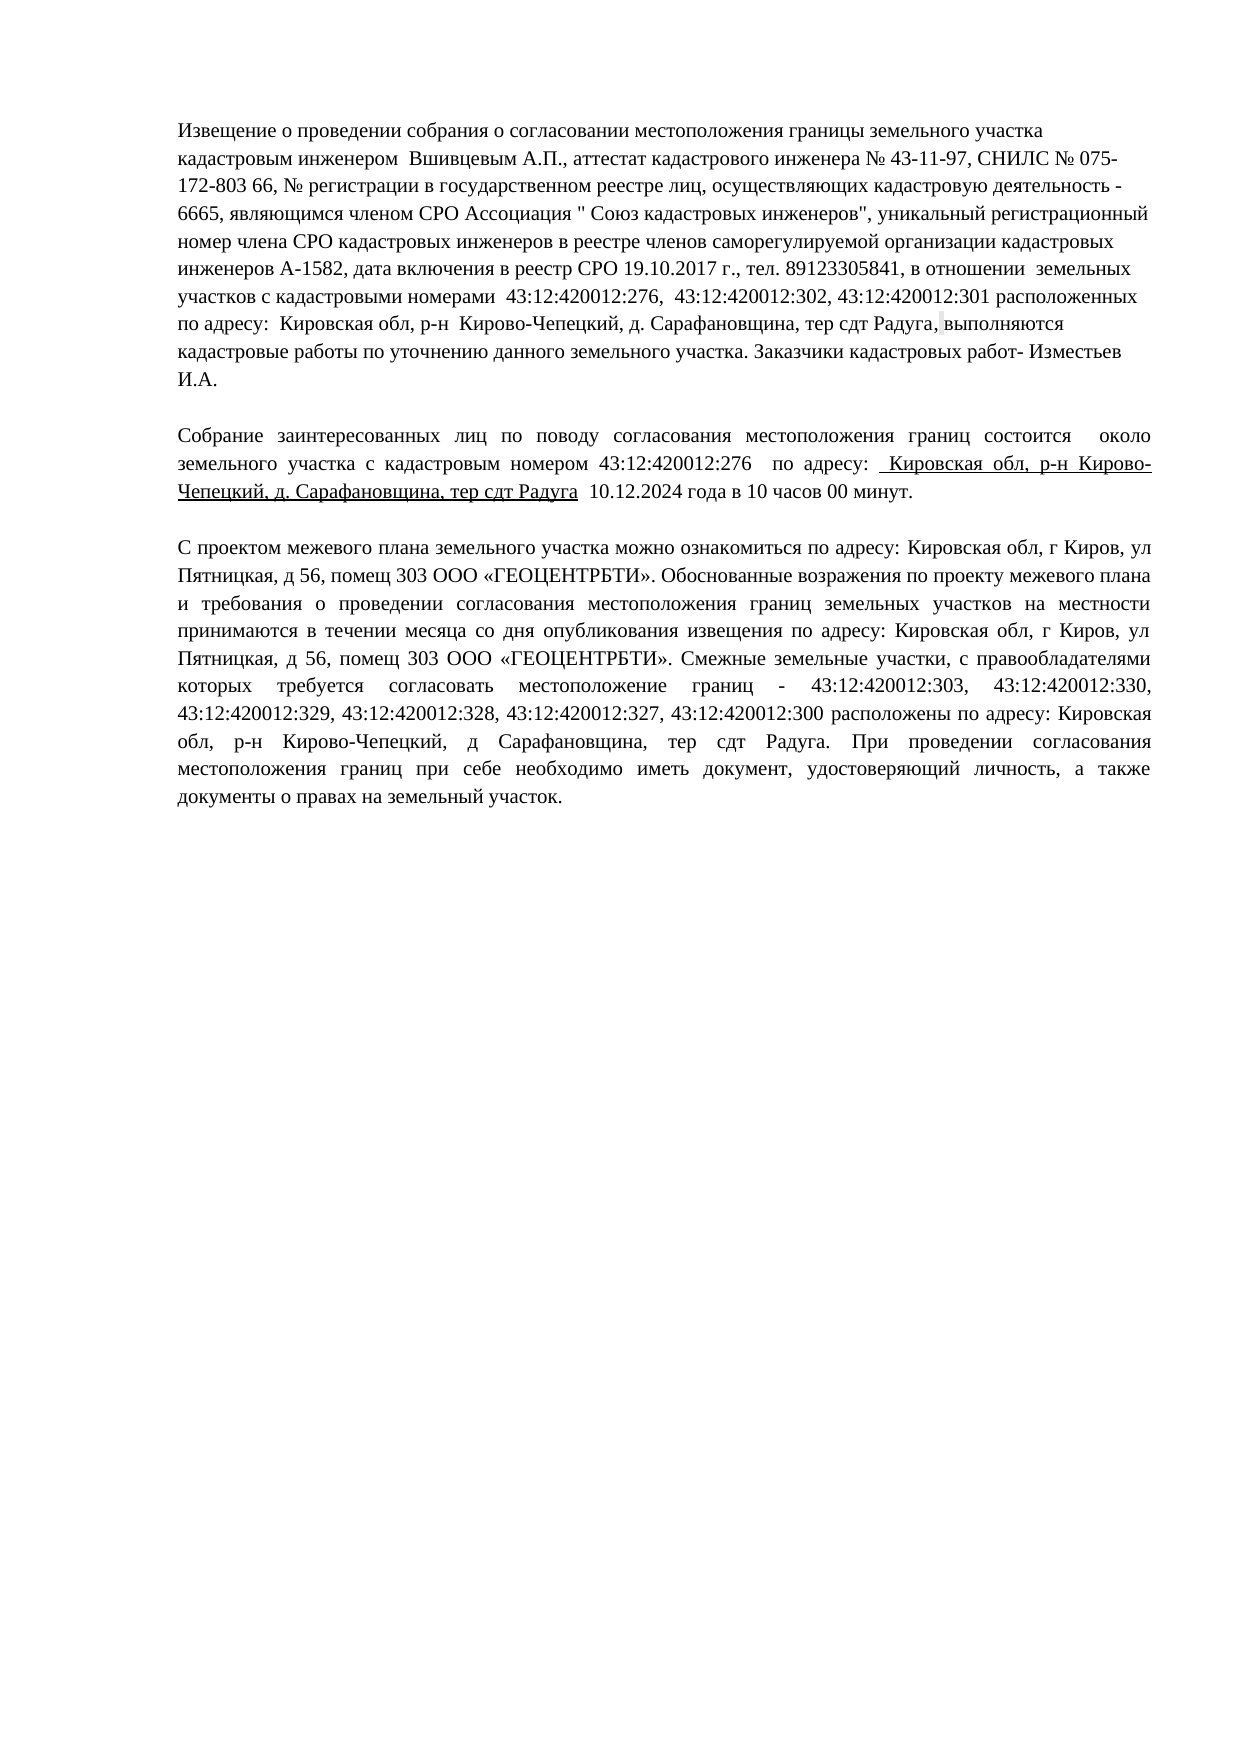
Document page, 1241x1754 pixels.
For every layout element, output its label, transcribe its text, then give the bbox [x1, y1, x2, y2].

text Извещение о проведении собрания о согласовании местоположения границы земельного участка кадастровым инженером Вшивцевым А.П., аттестат кадастрового инженера № 43-11-97, СНИЛС № 075-172-803 66, № регистрации в государственном реестре лиц, осуществляющих кадастровую деятельность - 6665, являющимся членом СРО Ассоциация " Союз кадастровых инженеров", уникальный регистрационный номер члена СРО кадастровых инженеров в реестре членов саморегулируемой организации кадастровых инженеров А-1582, дата включения в реестр СРО 19.10.2017 г., тел. 89123305841, в отношении земельных участков с кадастровыми номерами 43:12:420012:276, 43:12:420012:302, 43:12:420012:301 расположенных по адресу: Кировская обл, р-н Кирово-Чепецкий, д. Сарафановщина, тер сдт Радуга, выполняются кадастровые работы по уточнению данного земельного участка. Заказчики кадастровых работ- Изместьев И.А. [177, 118, 1152, 391]
text С проектом межевого плана земельного участка можно ознакомиться по адресу: Кировская обл, г Киров, ул Пятницкая, д 56, помещ 303 ООО «ГЕОЦЕНТРБТИ». Обоснованные возражения по проекту межевого плана и требования о проведении согласования местоположения границ земельных участков на местности принимаются в течении месяца со дня опубликования извещения по адресу: Кировская обл, г Киров, ул Пятницкая, д 56, помещ 303 ООО «ГЕОЦЕНТРБТИ». Смежные земельные участки, с правообладателями которых требуется согласовать местоположение границ - 43:12:420012:303, 43:12:420012:330, 43:12:420012:329, 43:12:420012:328, 43:12:420012:327, 43:12:420012:300 расположены по адресу: Кировская обл, р-н Кирово-Чепецкий, д Сарафановщина, тер сдт Радуга. При проведении согласования местоположения границ при себе необходимо иметь документ, удостоверяющий личность, а также документы о правах на земельный участок. [177, 535, 1152, 808]
text Собрание заинтересованных лиц по поводу согласования местоположения границ состоится около земельного участка с кадастровым номером 43:12:420012:276 по адресу: Кировская обл, р-н Кирово-Чепецкий, д. Сарафановщина, тер сдт Радуга 10.12.2024 года в 10 часов 00 минут. [177, 423, 1152, 503]
